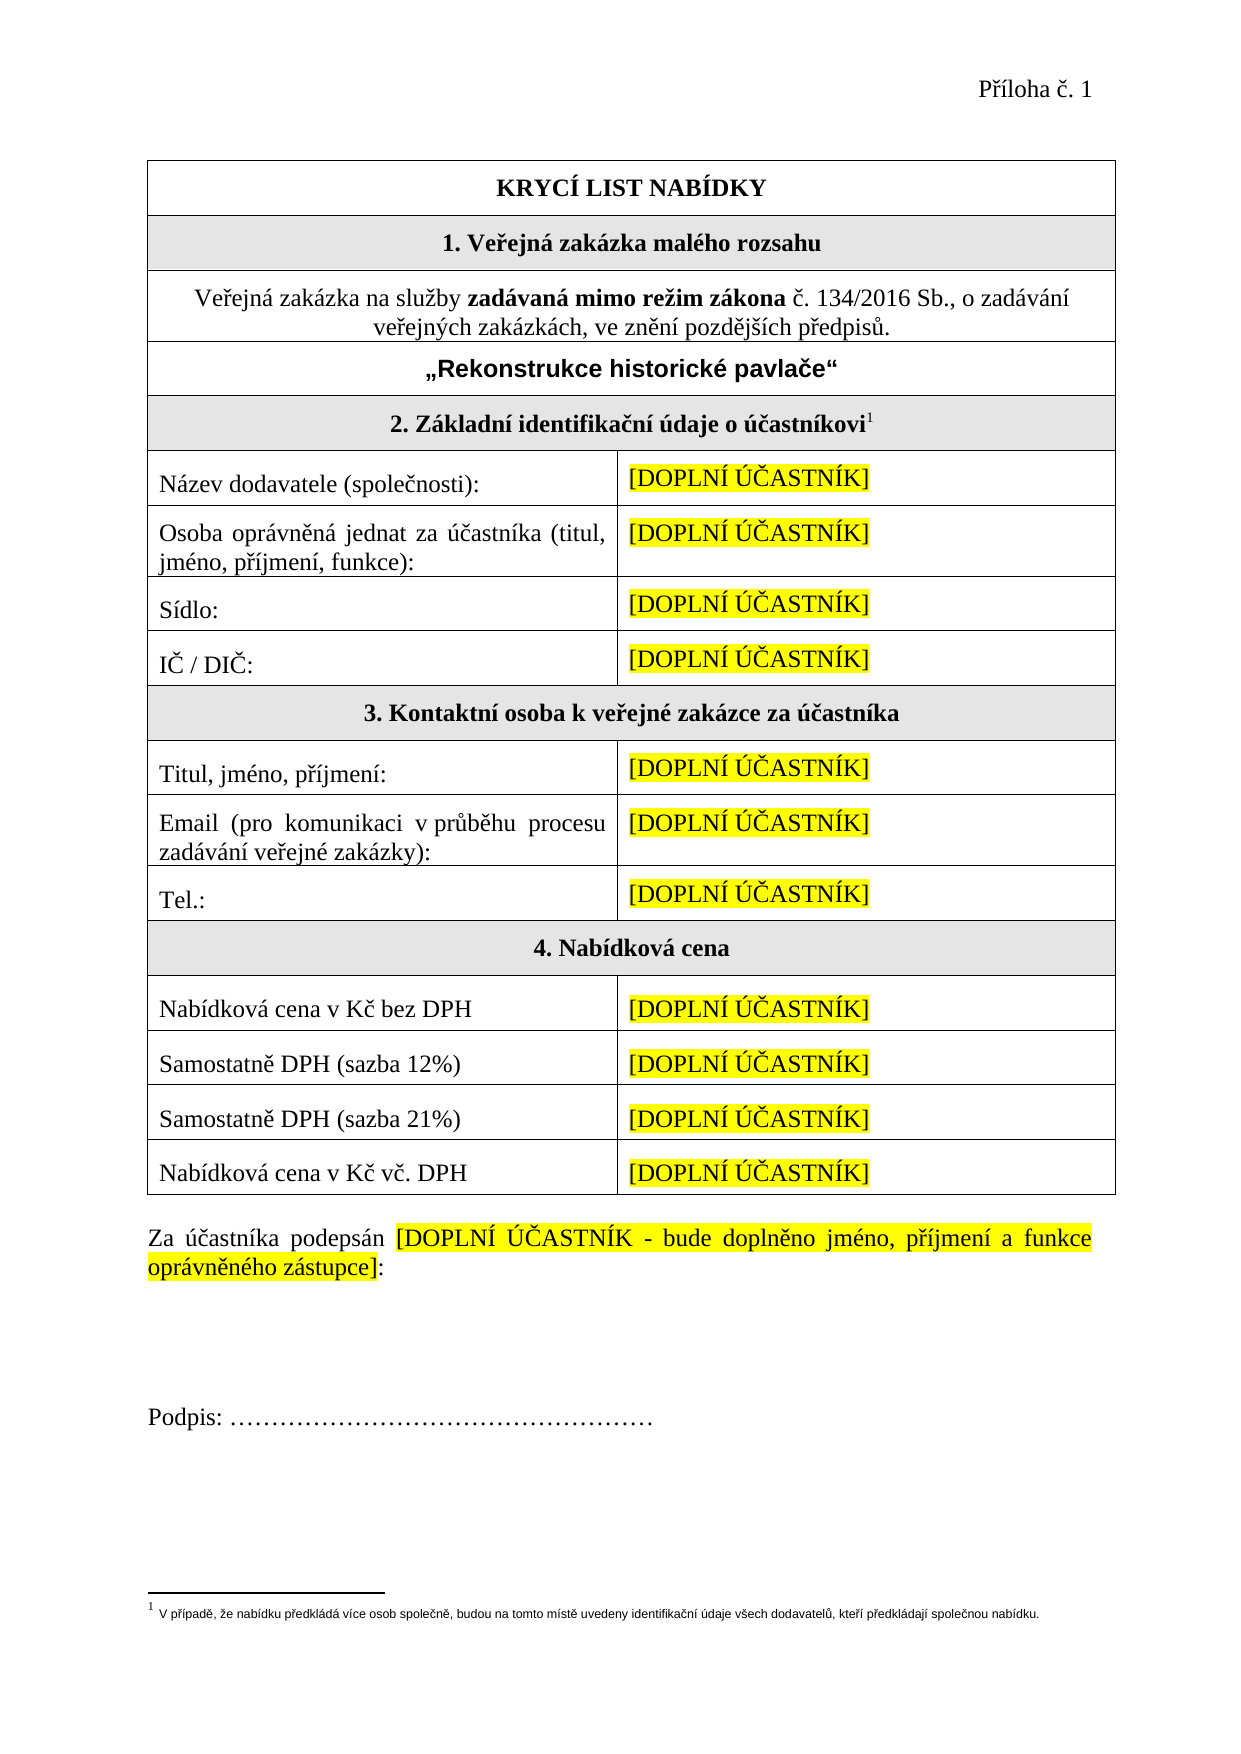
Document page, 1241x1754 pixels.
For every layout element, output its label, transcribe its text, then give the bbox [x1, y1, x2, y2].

table_cell [DOPLNÍ ÚČASTNÍK] [618, 506, 1115, 576]
table_cell Nabídková cena v Kč bez DPH [148, 976, 617, 1029]
table_cell Osoba oprávněná jednat za účastníka (titul, jméno, příjmení, funkce): [148, 506, 617, 576]
table_cell Tel.: [148, 866, 617, 920]
table_cell [DOPLNÍ ÚČASTNÍK] [618, 741, 1115, 794]
table_cell Sídlo: [148, 577, 617, 630]
table_cell 3. Kontaktní osoba k veřejné zakázce za účastníka [148, 686, 1115, 740]
table_cell [DOPLNÍ ÚČASTNÍK] [618, 451, 1115, 504]
table_cell [DOPLNÍ ÚČASTNÍK] [618, 1031, 1115, 1084]
table_cell [DOPLNÍ ÚČASTNÍK] [618, 976, 1115, 1029]
table_cell [DOPLNÍ ÚČASTNÍK] [618, 866, 1115, 920]
table_cell Samostatně DPH (sazba 21%) [148, 1085, 617, 1139]
subtitle Podpis: …………………………………………… [148, 1402, 1092, 1431]
table_header KRYCÍ LIST NABÍDKY [148, 161, 1115, 215]
table_cell 1. Veřejná zakázka malého rozsahu [148, 216, 1115, 269]
table_cell Titul, jméno, příjmení: [148, 741, 617, 794]
table_cell Nabídková cena v Kč vč. DPH [148, 1140, 617, 1193]
subtitle Za účastníka podepsán [DOPLNÍ ÚČASTNÍK - bude doplněno jméno, příjmení a funkce oprávněného zástupce]: [148, 1223, 1092, 1281]
table_cell [DOPLNÍ ÚČASTNÍK] [618, 1085, 1115, 1139]
table_cell [DOPLNÍ ÚČASTNÍK] [618, 795, 1115, 865]
table_cell 2. Základní identifikační údaje o účastníkovi [148, 396, 1115, 450]
table_cell „Rekonstrukce historické pavlače“ [148, 342, 1115, 395]
table_cell Email (pro komunikaci v průběhu procesu zadávání veřejné zakázky): [148, 795, 617, 865]
table_cell [DOPLNÍ ÚČASTNÍK] [618, 631, 1115, 685]
table_cell [DOPLNÍ ÚČASTNÍK] [618, 1140, 1115, 1193]
table_cell 4. Nabídková cena [148, 921, 1115, 975]
table_cell [DOPLNÍ ÚČASTNÍK] [618, 577, 1115, 630]
table_cell Samostatně DPH (sazba 12%) [148, 1031, 617, 1084]
table_cell IČ / DIČ: [148, 631, 617, 685]
table_cell Veřejná zakázka na služby zadávaná mimo režim zákona č. 134/2016 Sb., o zadávání veřejných zakázkách, ve znění pozdějších předpisů. [148, 271, 1115, 341]
table_cell Název dodavatele (společnosti): [148, 451, 617, 504]
